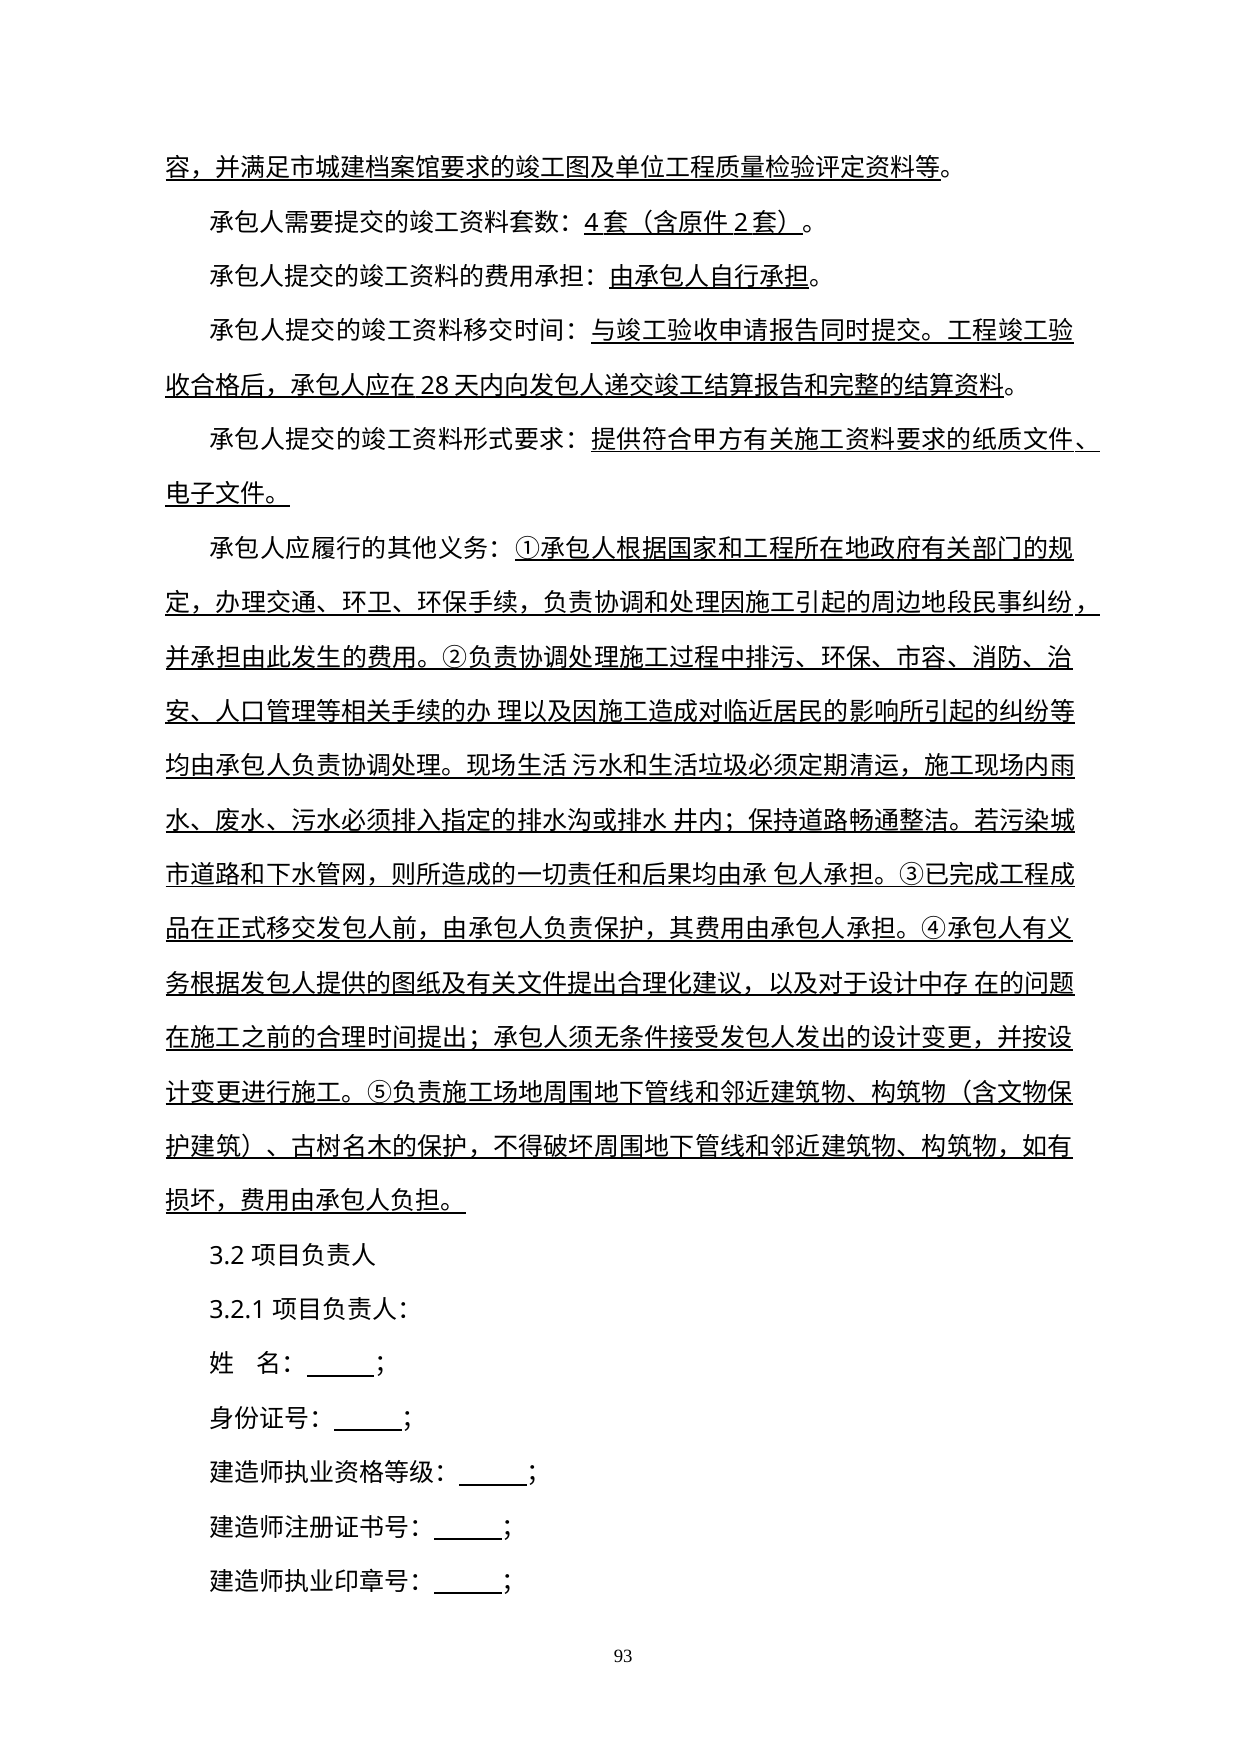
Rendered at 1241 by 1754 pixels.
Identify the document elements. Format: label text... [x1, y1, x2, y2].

text 承包人应履行的其他义务：①承包人根据国家和工程所在地政府有关部门的规定，办理交通、环卫、环保手续，负责协调和处理因施工引起的周边地段民事纠纷，并承担由此发生的费用。②负责协调处理施工过程中排污、环保、市容、消防、治安、人口管理等相关手续的办 理以及因施工造成对临近居民的影响所引起的纠纷等，均由承包人负责协调处理。现场生活 污水和生活垃圾必须定期清运，施工现场内雨水、废水、污水必须排入指定的排水沟或排水 井内；保持道路畅通整洁。若污染城市道路和下水管网，则所造成的一切责任和后果均由承 包人承担。③已完成工程成品在正式移交发包人前，由承包人负责保护，其费用由承包人承担。④承包人有义务根据发包人提供的图纸及有关文件提出合理化建议，以及对于设计中存 在的问题在施工之前的合理时间提出；承包人须无条件接受发包人发出的设计变更，并按设 计变更进行施工。⑤负责施工场地周围地下管线和邻近建筑物、构筑物（含文物保护建筑）、古树名木的保护，不得破坏周围地下管线和邻近建筑物、构筑物，如有损坏，费用由承包人负担。 [165, 528, 1075, 722]
text 建造师执业印章号： ； [165, 1561, 1075, 1598]
text 3.2 项目负责人 [165, 1235, 1075, 1271]
text 身份证号： ； [165, 1398, 1075, 1434]
text 3.2.1 项目负责人： [165, 1289, 1075, 1326]
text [165, 148, 1075, 184]
text 承包人需要提交的竣工资料套数：4套（含原件2套）。 [165, 202, 1075, 238]
text 承包人提交的竣工资料移交时间：与竣工验收申请报告同时提交。工程竣工验收合格后，承包人应在28天内向发包人递交竣工结算报告和完整的结算资料。 [165, 311, 1075, 401]
text 承包人应履行的其他义务：①承包人根据国家和工程所在地政府有关部门的规定，办理交通、环卫、环保手续，负责协调和处理因施工引起的周边地段民事纠纷，并承担由此发生的费用。②负责协调处理施工过程中排污、环保、市容、消防、治安、人口管理等相关手续的办 理以及因施工造成对临近居民的影响所引起的纠纷等，均由承包人负责协调处理。现场生活 污水和生活垃圾必须定期清运，施工现场内雨水、废水、污水必须排入指定的排水沟或排水 井内；保持道路畅通整洁。若污染城市道路和下水管网，则所造成的一切责任和后果均由承 包人承担。③已完成工程成品在正式移交发包人前，由承包人负责保护，其费用由承包人承担。④承包人有义务根据发包人提供的图纸及有关文件提出合理化建议，以及对于设计中存 在的问题在施工之前的合理时间提出；承包人须无条件接受发包人发出的设计变更，并按设 计变更进行施工。⑤负责施工场地周围地下管线和邻近建筑物、构筑物（含文物保护建筑）、古树名木的保护，不得破坏周围地下管线和邻近建筑物、构筑物，如有损坏，费用由承包人负担。 [165, 887, 1075, 994]
text 承包人提交的竣工资料的费用承担：由承包人自行承担。 [165, 256, 1075, 293]
text 承包人提交的竣工资料形式要求：提供符合甲方有关施工资料要求的纸质文件、电子文件。 [165, 419, 1075, 510]
text 建造师注册证书号： ； [165, 1507, 1075, 1543]
text 姓 名： ； [165, 1344, 1075, 1380]
text 建造师执业资格等级： ； [165, 1453, 1075, 1489]
text 承包人应履行的其他义务：①承包人根据国家和工程所在地政府有关部门的规定，办理交通、环卫、环保手续，负责协调和处理因施工引起的周边地段民事纠纷，并承担由此发生的费用。②负责协调处理施工过程中排污、环保、市容、消防、治安、人口管理等相关手续的办 理以及因施工造成对临近居民的影响所引起的纠纷等，均由承包人负责协调处理。现场生活 污水和生活垃圾必须定期清运，施工现场内雨水、废水、污水必须排入指定的排水沟或排水 井内；保持道路畅通整洁。若污染城市道路和下水管网，则所造成的一切责任和后果均由承 包人承担。③已完成工程成品在正式移交发包人前，由承包人负责保护，其费用由承包人承担。④承包人有义务根据发包人提供的图纸及有关文件提出合理化建议，以及对于设计中存 在的问题在施工之前的合理时间提出；承包人须无条件接受发包人发出的设计变更，并按设 计变更进行施工。⑤负责施工场地周围地下管线和邻近建筑物、构筑物（含文物保护建筑）、古树名木的保护，不得破坏周围地下管线和邻近建筑物、构筑物，如有损坏，费用由承包人负担。 [165, 995, 1075, 1217]
